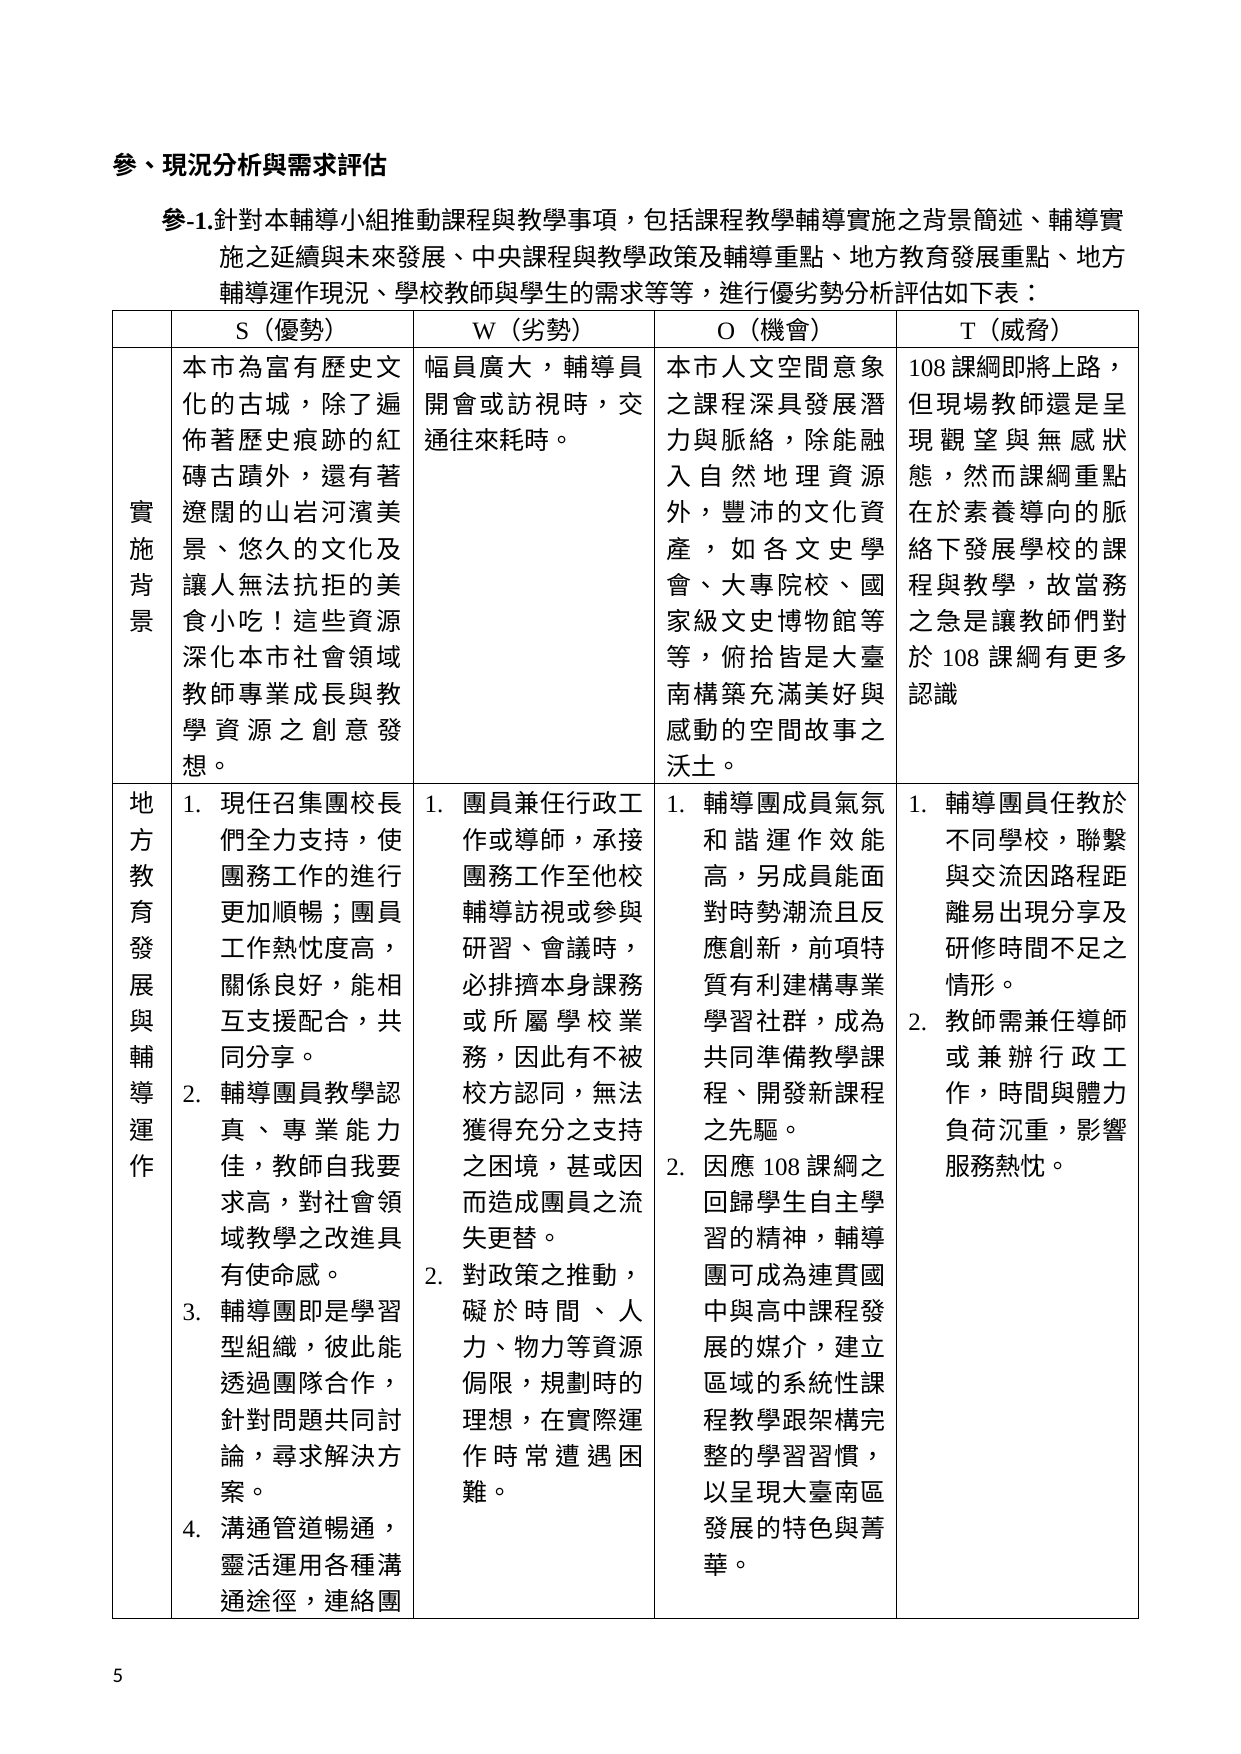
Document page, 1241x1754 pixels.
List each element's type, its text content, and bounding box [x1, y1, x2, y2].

table_cell 實施背景 [113, 348, 171, 783]
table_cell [655, 784, 896, 1618]
table_header O（機會） [655, 311, 896, 347]
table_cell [414, 784, 654, 1618]
table_cell 地方教育發展與輔導運作 [113, 784, 171, 1618]
table_header W（劣勢） [414, 311, 654, 347]
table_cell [897, 784, 1138, 1618]
table_header S（優勢） [172, 311, 413, 347]
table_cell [172, 784, 413, 1618]
text 參、現況分析與需求評估 [112, 146, 1128, 182]
text 參-1.針對本輔導小組推動課程與教學事項，包括課程教學輔導實施之背景簡述、輔導實施之延續與未來發展、中央課程與教學政策及輔導重點、地方教育發展重點、地方輔導運作現況、學校教師與學生的需求等等，進行優劣勢分析評估如下表： [161, 201, 1128, 309]
table_cell 108課綱即將上路，但現場教師還是呈現觀望與無感狀態，然而課綱重點在於素養導向的脈絡下發展學校的課程與教學，故當務之急是讓教師們對於108課綱有更多認識 [897, 348, 1138, 783]
table_cell 幅員廣大，輔導員開會或訪視時，交通往來耗時。 [414, 348, 654, 783]
table_header T（威脅） [897, 311, 1138, 347]
table_cell 本市為富有歷史文化的古城，除了遍佈著歷史痕跡的紅磚古蹟外，還有著遼闊的山岩河濱美景、悠久的文化及讓人無法抗拒的美食小吃！這些資源深化本市社會領域教師專業成長與教學資源之創意發想。 [172, 348, 413, 783]
table_header [113, 311, 171, 347]
table_cell 本市人文空間意象之課程深具發展潛力與脈絡，除能融入自然地理資源外，豐沛的文化資產，如各文史學會、大專院校、國家級文史博物館等等，俯拾皆是大臺南構築充滿美好與感動的空間故事之沃土。 [655, 348, 896, 783]
